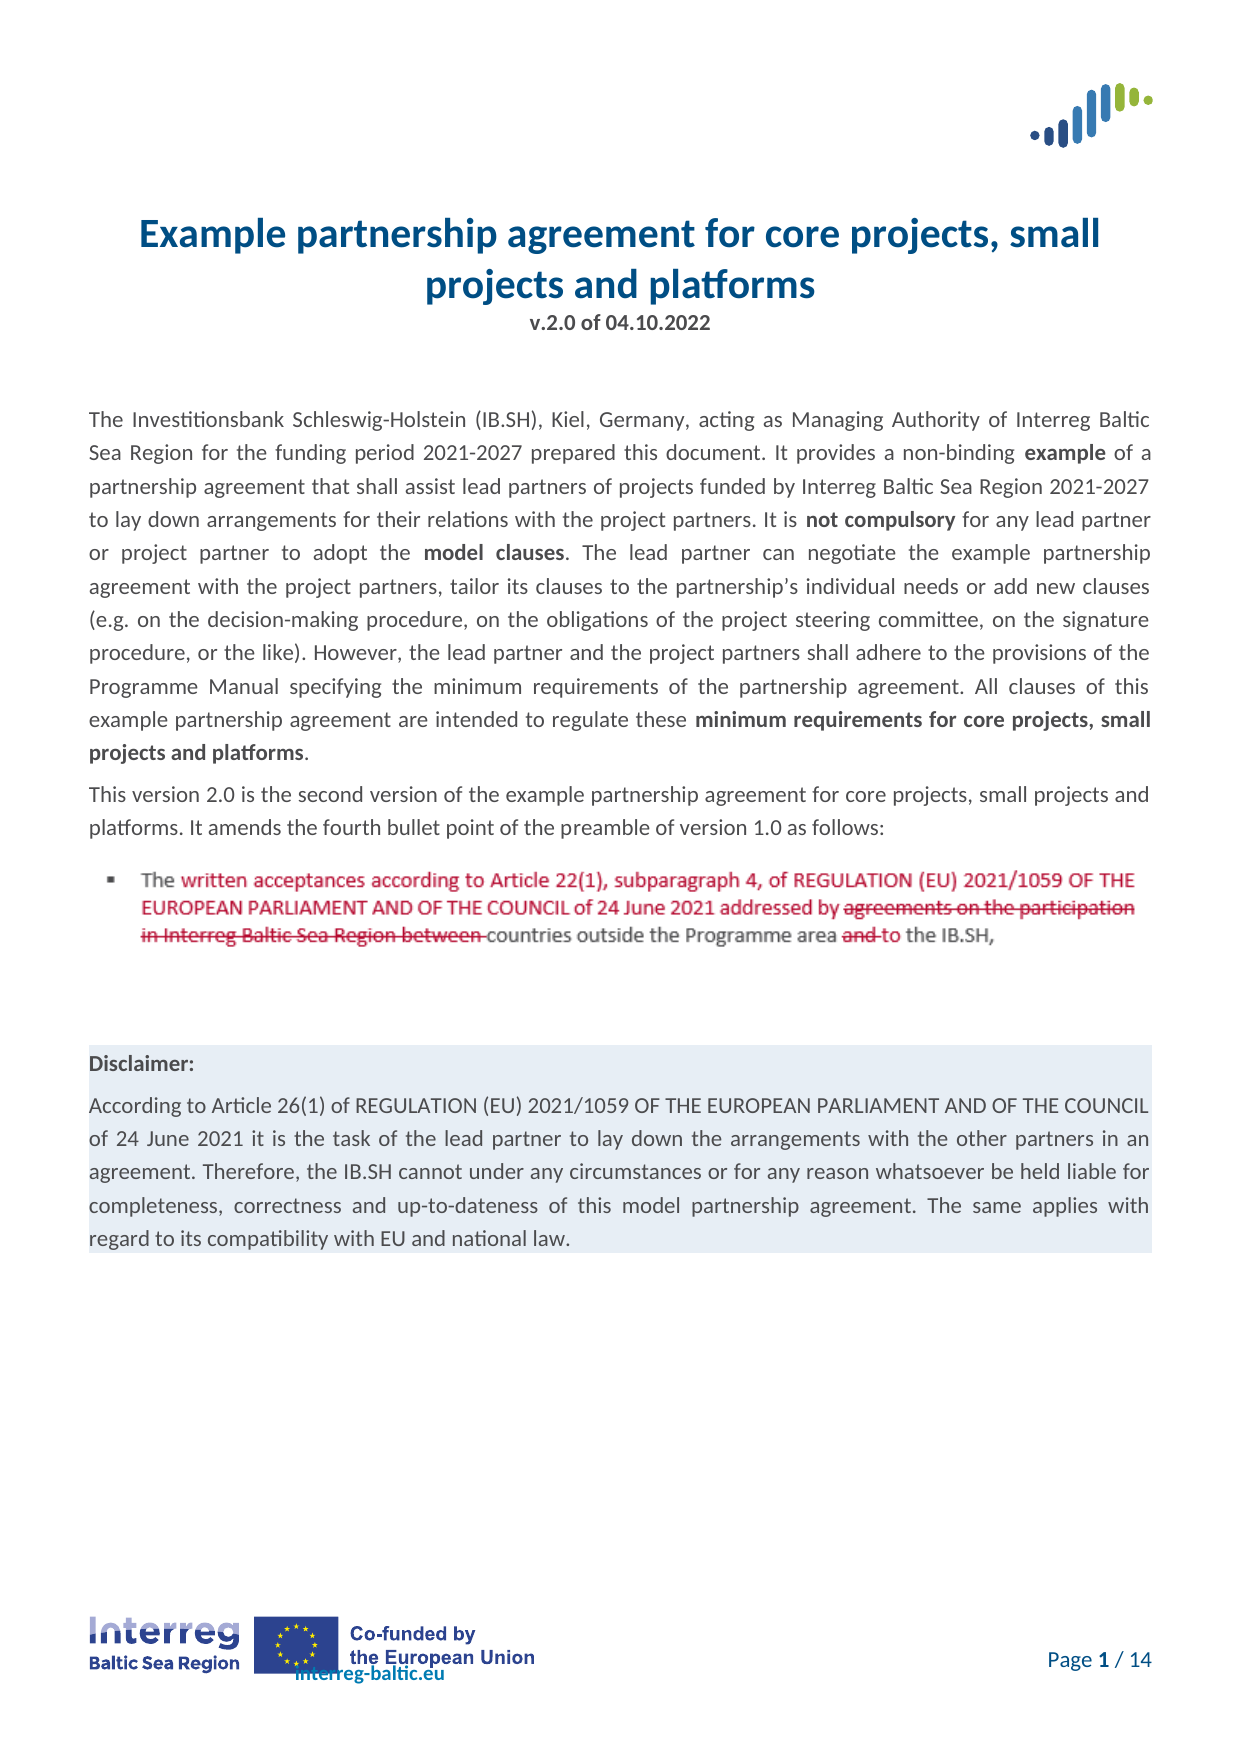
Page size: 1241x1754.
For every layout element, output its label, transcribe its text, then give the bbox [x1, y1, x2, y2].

text This version 2.0 is the second version of the example partnership agreement for core projects, small projects and platforms. It amends the fourth bullet point of the preamble of version 1.0 as follows: [89, 776, 1152, 842]
text Disclaimer: [89, 1045, 1152, 1078]
picture [90, 866, 1153, 953]
text The Investitionsbank Schleswig-Holstein (IB.SH), Kiel, Germany, acting as Managing Authority of Interreg Baltic Sea Region for the funding period 2021-2027 prepared this document. It provides a non-binding example of a partnership agreement that shall assist lead partners of projects funded by Interreg Baltic Sea Region 2021-2027 to lay down arrangements for their relations with the project partners. It is not compulsory for any lead partner or project partner to adopt the model clauses. The lead partner can negotiate the example partnership agreement with the project partners, tailor its clauses to the partnership’s individual needs or add new clauses (e.g. on the decision-making procedure, on the obligations of the project steering committee, on the signature procedure, or the like). However, the lead partner and the project partners shall adhere to the provisions of the Programme Manual specifying the minimum requirements of the partnership agreement. All clauses of this example partnership agreement are intended to regulate these minimum requirements for core projects, small projects and platforms. [89, 401, 1152, 767]
text v.2.0 of 04.10.2022 [89, 308, 1152, 336]
text According to Article 26(1) of REGULATION (EU) 2021/1059 OF THE EUROPEAN PARLIAMENT AND OF THE COUNCIL of 24 June 2021 it is the task of the lead partner to lay down the arrangements with the other partners in an agreement. Therefore, the IB.SH cannot under any circumstances or for any reason whatsoever be held liable for completeness, correctness and up-to-dateness of this model partnership agreement. The same applies with regard to its compatibility with EU and national law. [89, 1086, 1152, 1253]
text Example partnership agreement for core projects, small projects and platforms [89, 207, 1152, 308]
